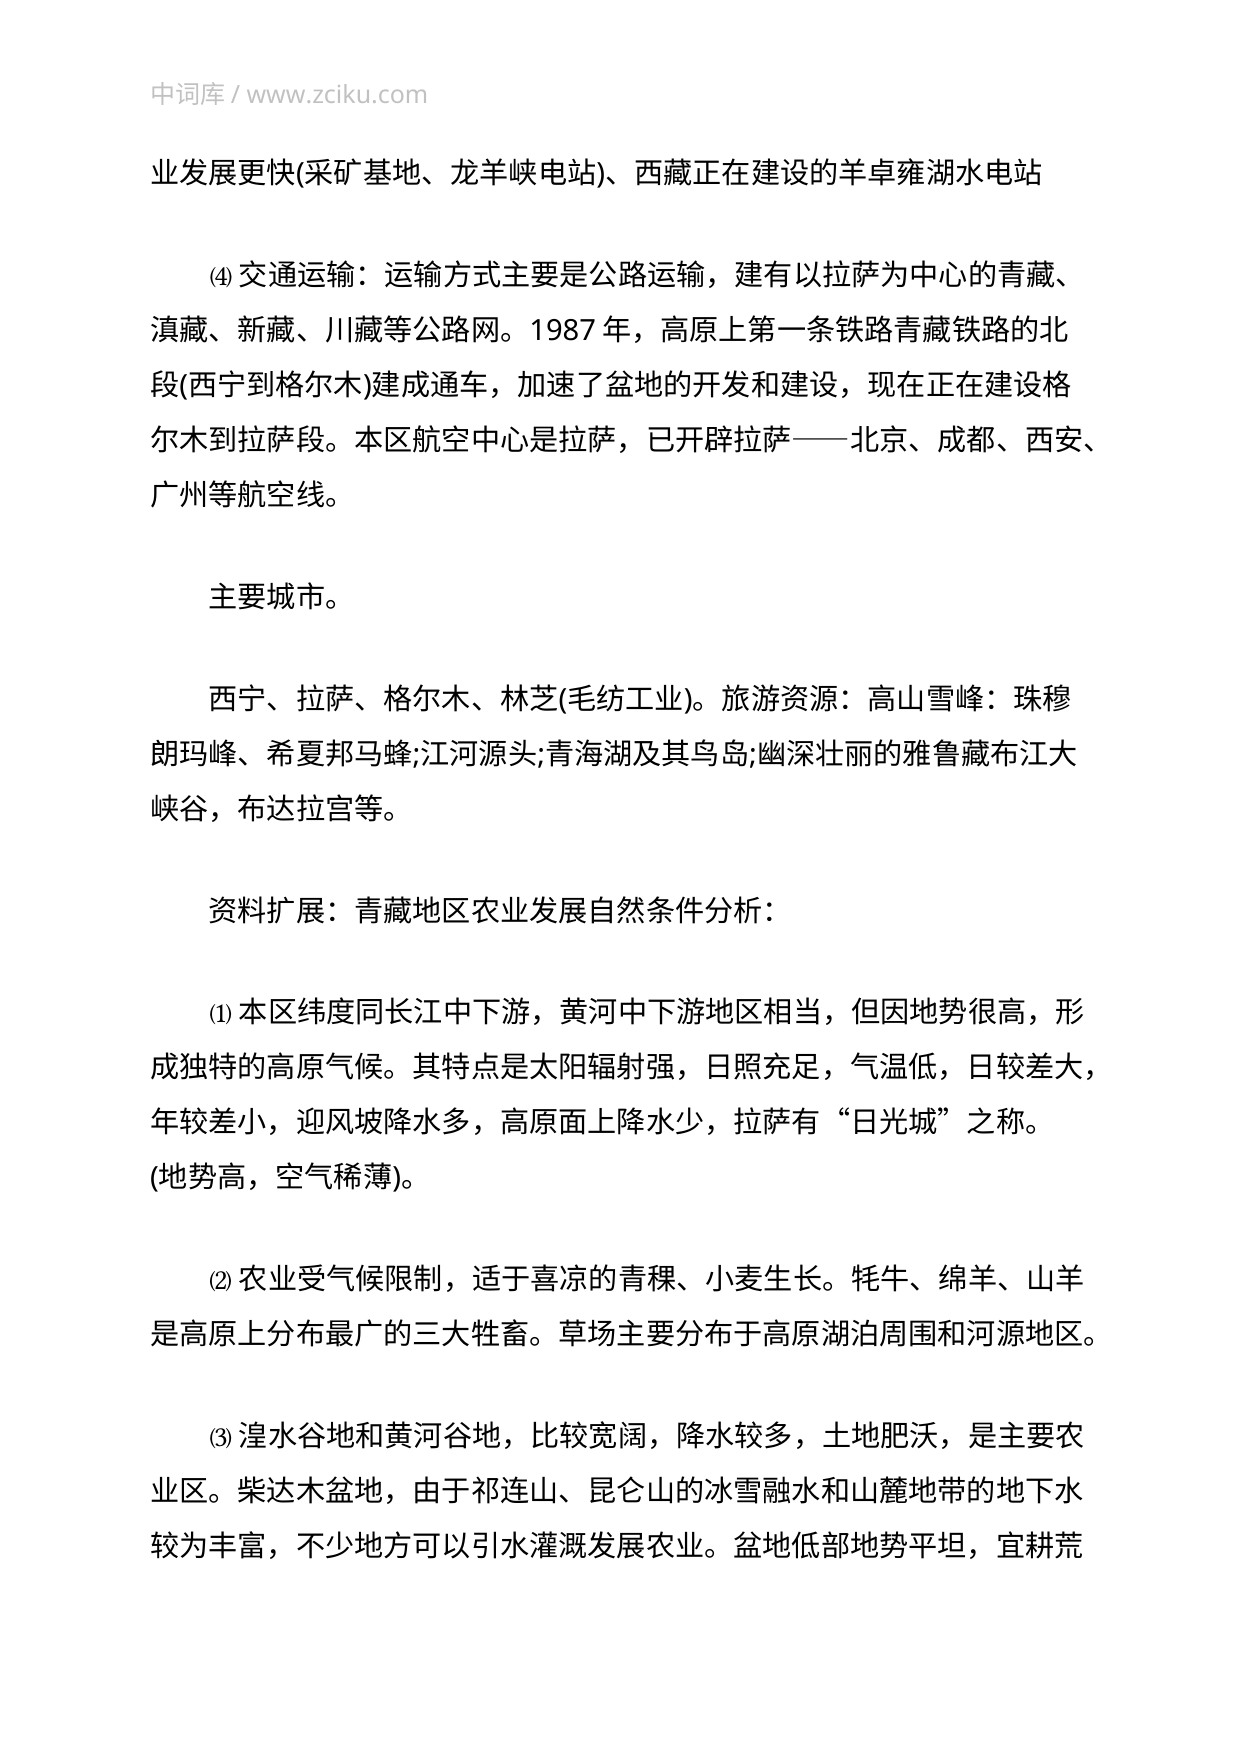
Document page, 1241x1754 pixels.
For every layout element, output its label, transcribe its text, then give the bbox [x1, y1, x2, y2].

text 西宁、拉萨、格尔木、林芝(毛纺工业)。旅游资源：高山雪峰：珠穆朗玛峰、希夏邦马蜂;江河源头;青海湖及其鸟岛;幽深壮丽的雅鲁藏布江大峡谷，布达拉宫等。 [150, 675, 1090, 828]
text 资料扩展：青藏地区农业发展自然条件分析： [150, 887, 1090, 929]
text ⑷交通运输：运输方式主要是公路运输，建有以拉萨为中心的青藏、滇藏、新藏、川藏等公路网。1987年，高原上第一条铁路青藏铁路的北段(西宁到格尔木)建成通车，加速了盆地的开发和建设，现在正在建设格尔木到拉萨段。本区航空中心是拉萨，已开辟拉萨——北京、成都、西安、广州等航空线。 [150, 252, 1090, 514]
text ⑵农业受气候限制，适于喜凉的青稞、小麦生长。牦牛、绵羊、山羊是高原上分布最广的三大牲畜。草场主要分布于高原湖泊周围和河源地区。 [150, 1256, 1090, 1353]
text 主要城市。 [150, 574, 1090, 616]
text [150, 150, 1090, 192]
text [150, 1412, 1090, 1565]
text ⑴本区纬度同长江中下游，黄河中下游地区相当，但因地势很高，形成独特的高原气候。其特点是太阳辐射强，日照充足，气温低，日较差大，年较差小，迎风坡降水多，高原面上降水少，拉萨有“日光城”之称。(地势高，空气稀薄)。 [150, 989, 1090, 1196]
